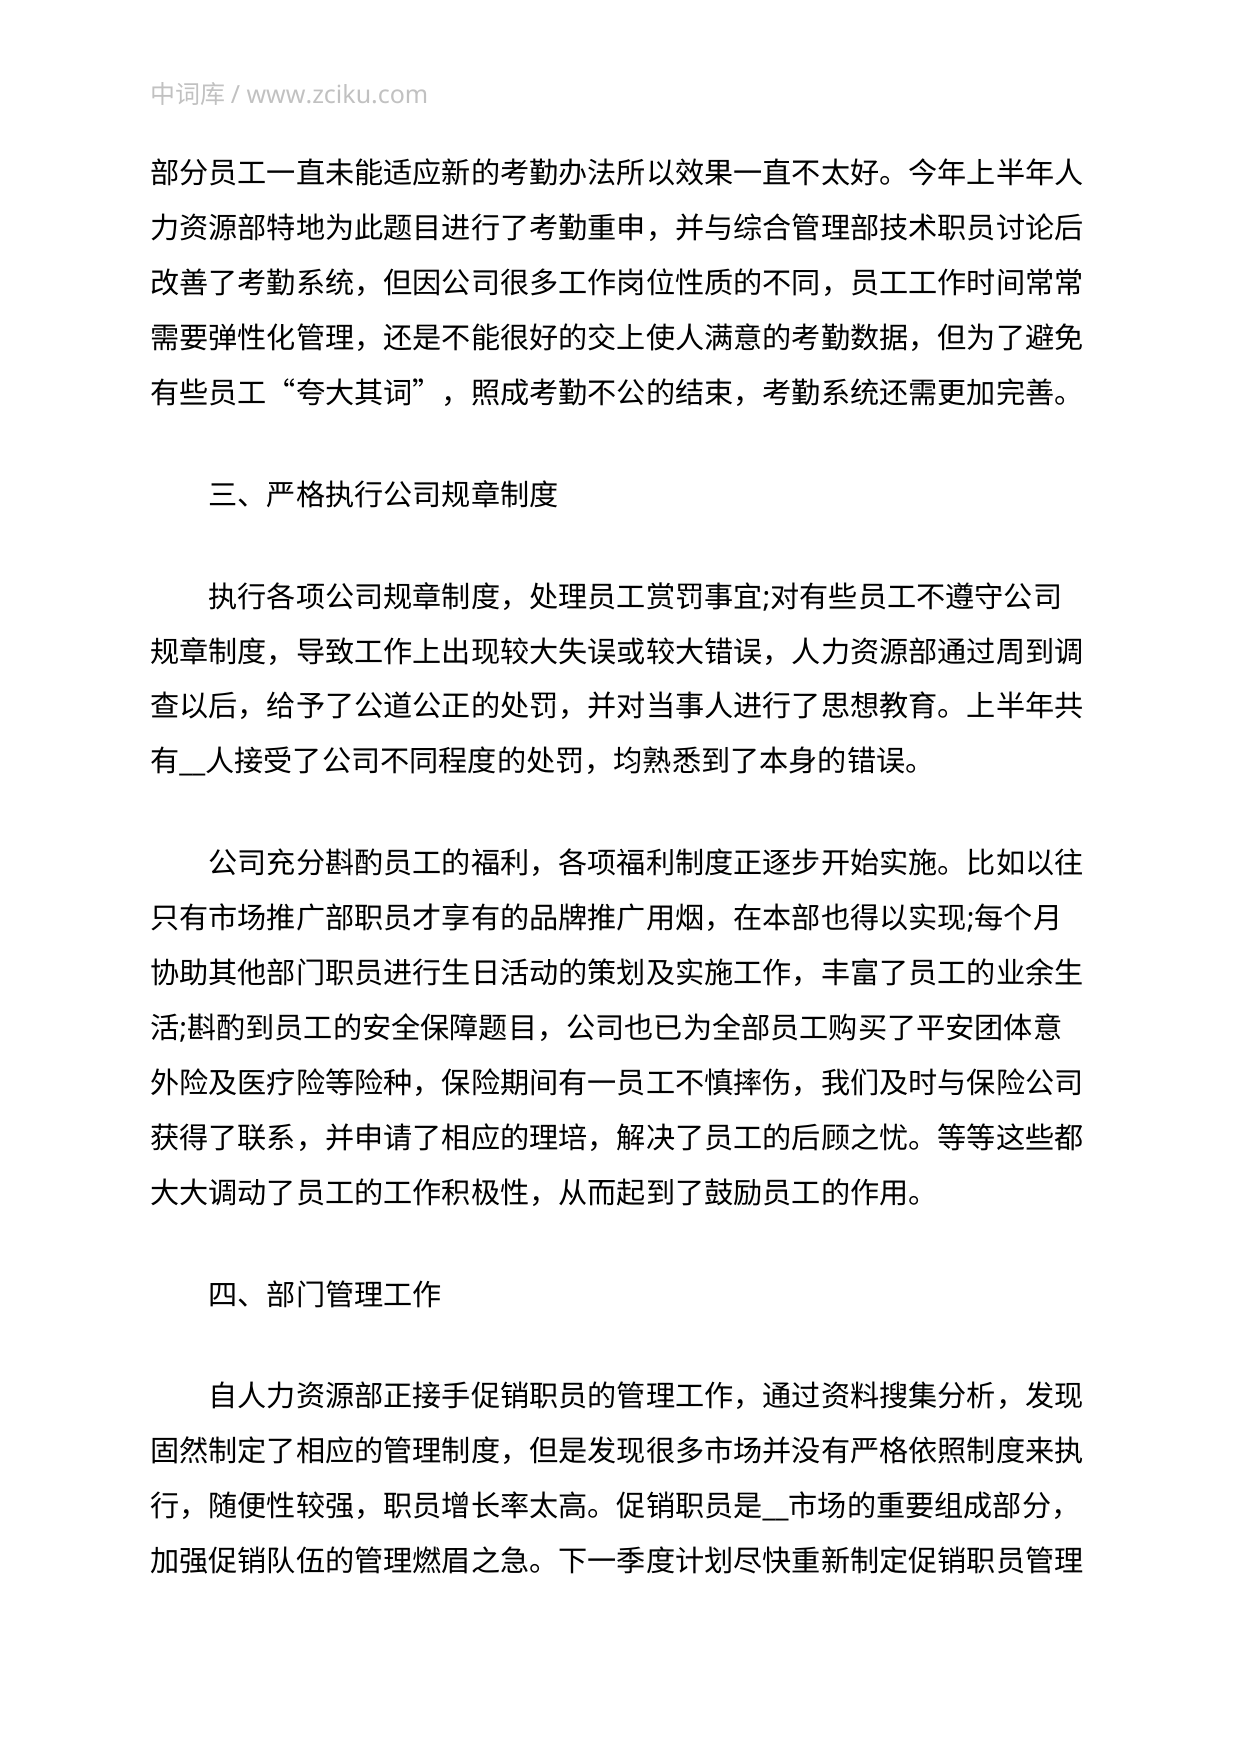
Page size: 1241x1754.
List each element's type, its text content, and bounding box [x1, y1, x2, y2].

text 公司充分斟酌员工的福利，各项福利制度正逐步开始实施。比如以往只有市场推广部职员才享有的品牌推广用烟，在本部也得以实现;每个月协助其他部门职员进行生日活动的策划及实施工作，丰富了员工的业余生活;斟酌到员工的安全保障题目，公司也已为全部员工购买了平安团体意外险及医疗险等险种，保险期间有一员工不慎摔伤，我们及时与保险公司获得了联系，并申请了相应的理培，解决了员工的后顾之忧。等等这些都大大调动了员工的工作积极性，从而起到了鼓励员工的作用。 [150, 840, 1090, 1212]
text 三、严格执行公司规章制度 [150, 471, 1090, 514]
text 四、部门管理工作 [150, 1271, 1090, 1313]
text 执行各项公司规章制度，处理员工赏罚事宜;对有些员工不遵守公司规章制度，导致工作上出现较大失误或较大错误，人力资源部通过周到调查以后，给予了公道公正的处罚，并对当事人进行了思想教育。上半年共有__人接受了公司不同程度的处罚，均熟悉到了本身的错误。 [150, 573, 1090, 780]
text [150, 1373, 1090, 1580]
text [150, 150, 1090, 412]
